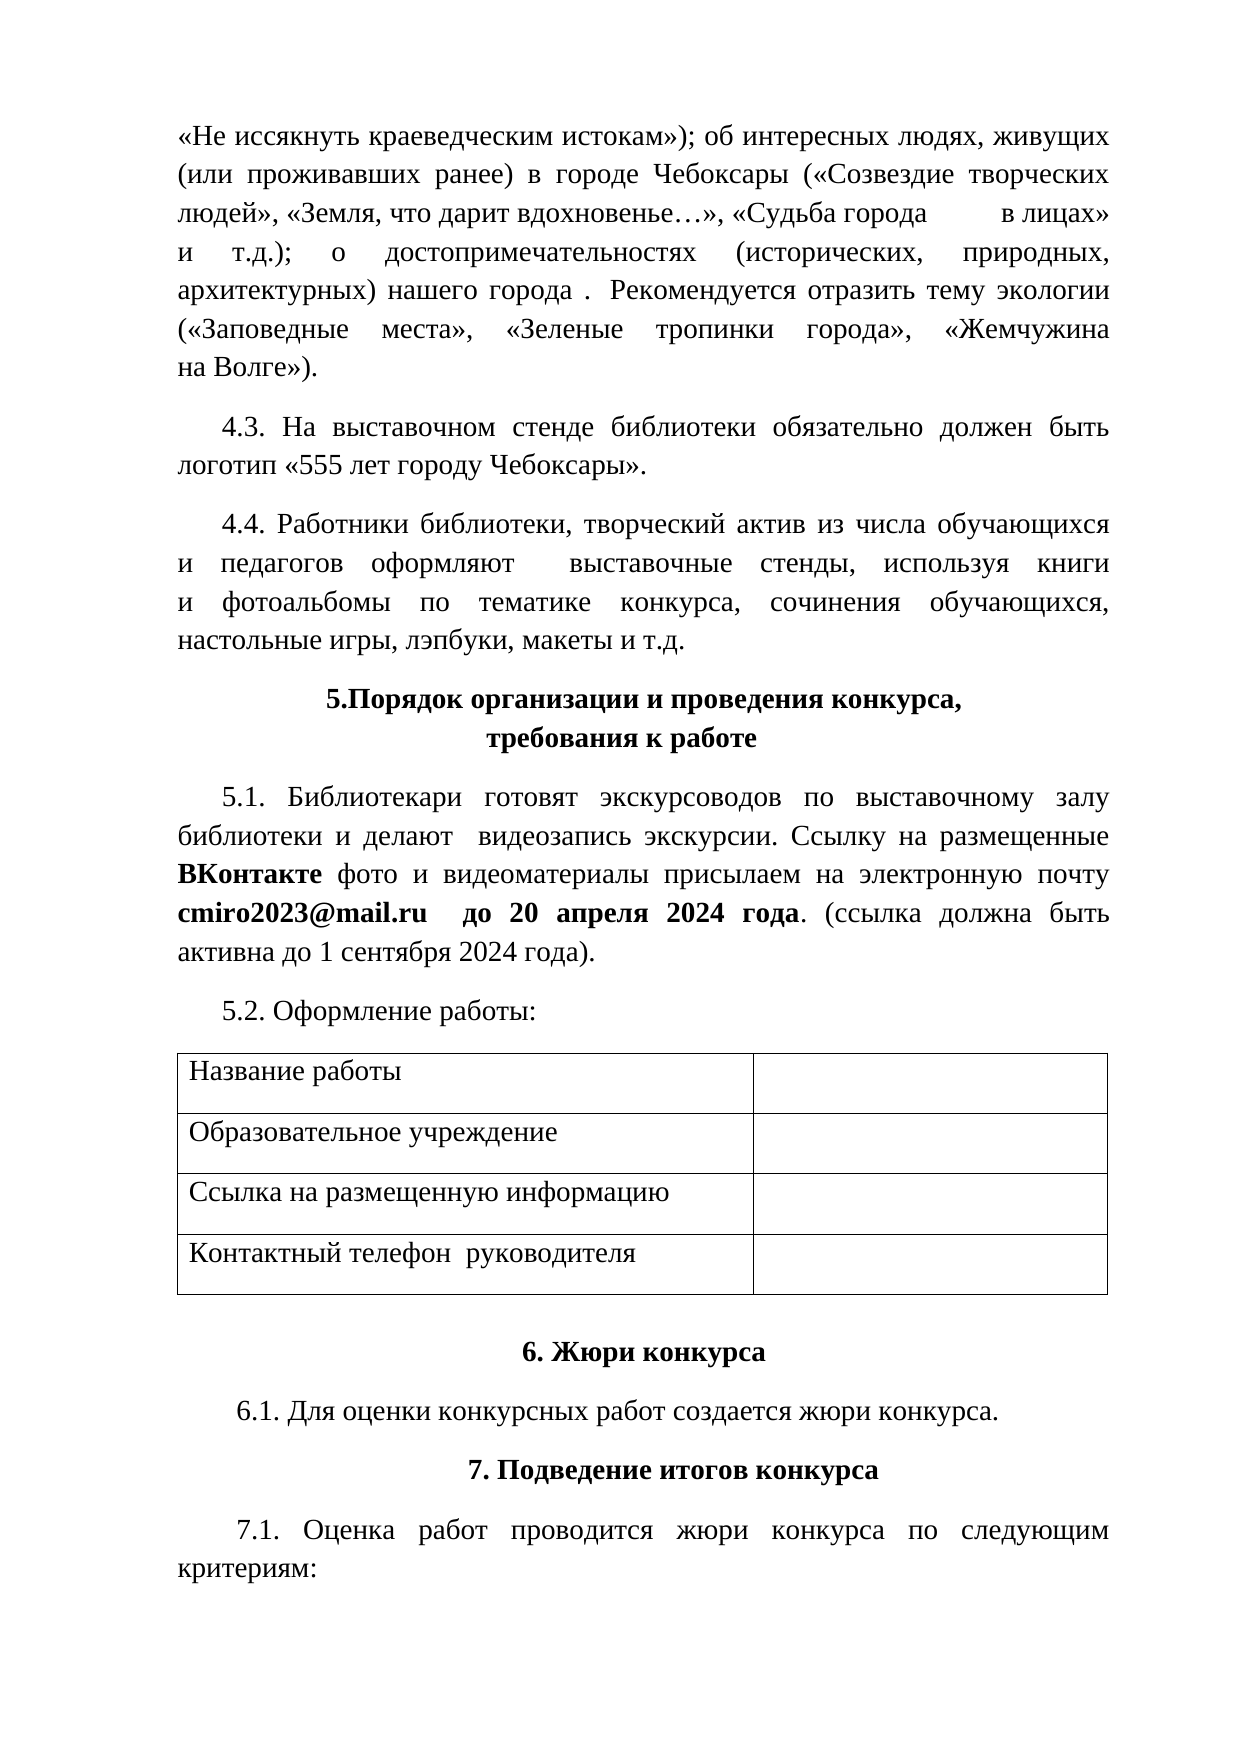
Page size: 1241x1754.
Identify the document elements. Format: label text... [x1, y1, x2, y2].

table_header Название работы [178, 1054, 753, 1113]
text 4.4. Работники библиотеки, творческий актив из числа обучающихся и педагогов оформляют выставочные стенды, используя книги и фотоальбомы по тематике конкурса, сочинения обучающихся, настольные игры, лэпбуки, макеты и т.д. [177, 507, 1110, 656]
text 5.2. Оформление работы: [177, 993, 1110, 1027]
table_cell [754, 1114, 1107, 1173]
text 6. Жюри конкурса [133, 1334, 1110, 1367]
table_cell [754, 1174, 1107, 1234]
text 4.3. На выставочном стенде библиотеки обязательно должен быть логотип «555 лет городу Чебоксары». [177, 409, 1110, 481]
table_cell Контактный телефон руководителя [178, 1235, 753, 1294]
table_cell Образовательное учреждение [178, 1114, 753, 1173]
text 7. Подведение итогов конкурса [177, 1452, 1110, 1486]
text 6.1. Для оценки конкурсных работ создается жюри конкурса. [177, 1393, 1110, 1427]
text 7.1. Оценка работ проводится жюри конкурса по следующим критериям: [177, 1512, 1110, 1584]
table_cell Ссылка на размещенную информацию [178, 1174, 753, 1234]
text 5.Порядок организации и проведения конкурса, требования к работе [133, 682, 1110, 754]
text 5.1. Библиотекари готовят экскурсоводов по выставочному залу библиотеки и делают видеозапись экскурсии. Ссылку на размещенные ВКонтакте фото и видеоматериалы присылаем на электронную почту cmiro2023@mail.ru до 20 апреля 2024 года. (ссылка должна быть активна до 1 сентября 2024 года). [177, 779, 1110, 967]
table_header [754, 1054, 1107, 1113]
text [177, 118, 1110, 383]
table_cell [754, 1235, 1107, 1294]
